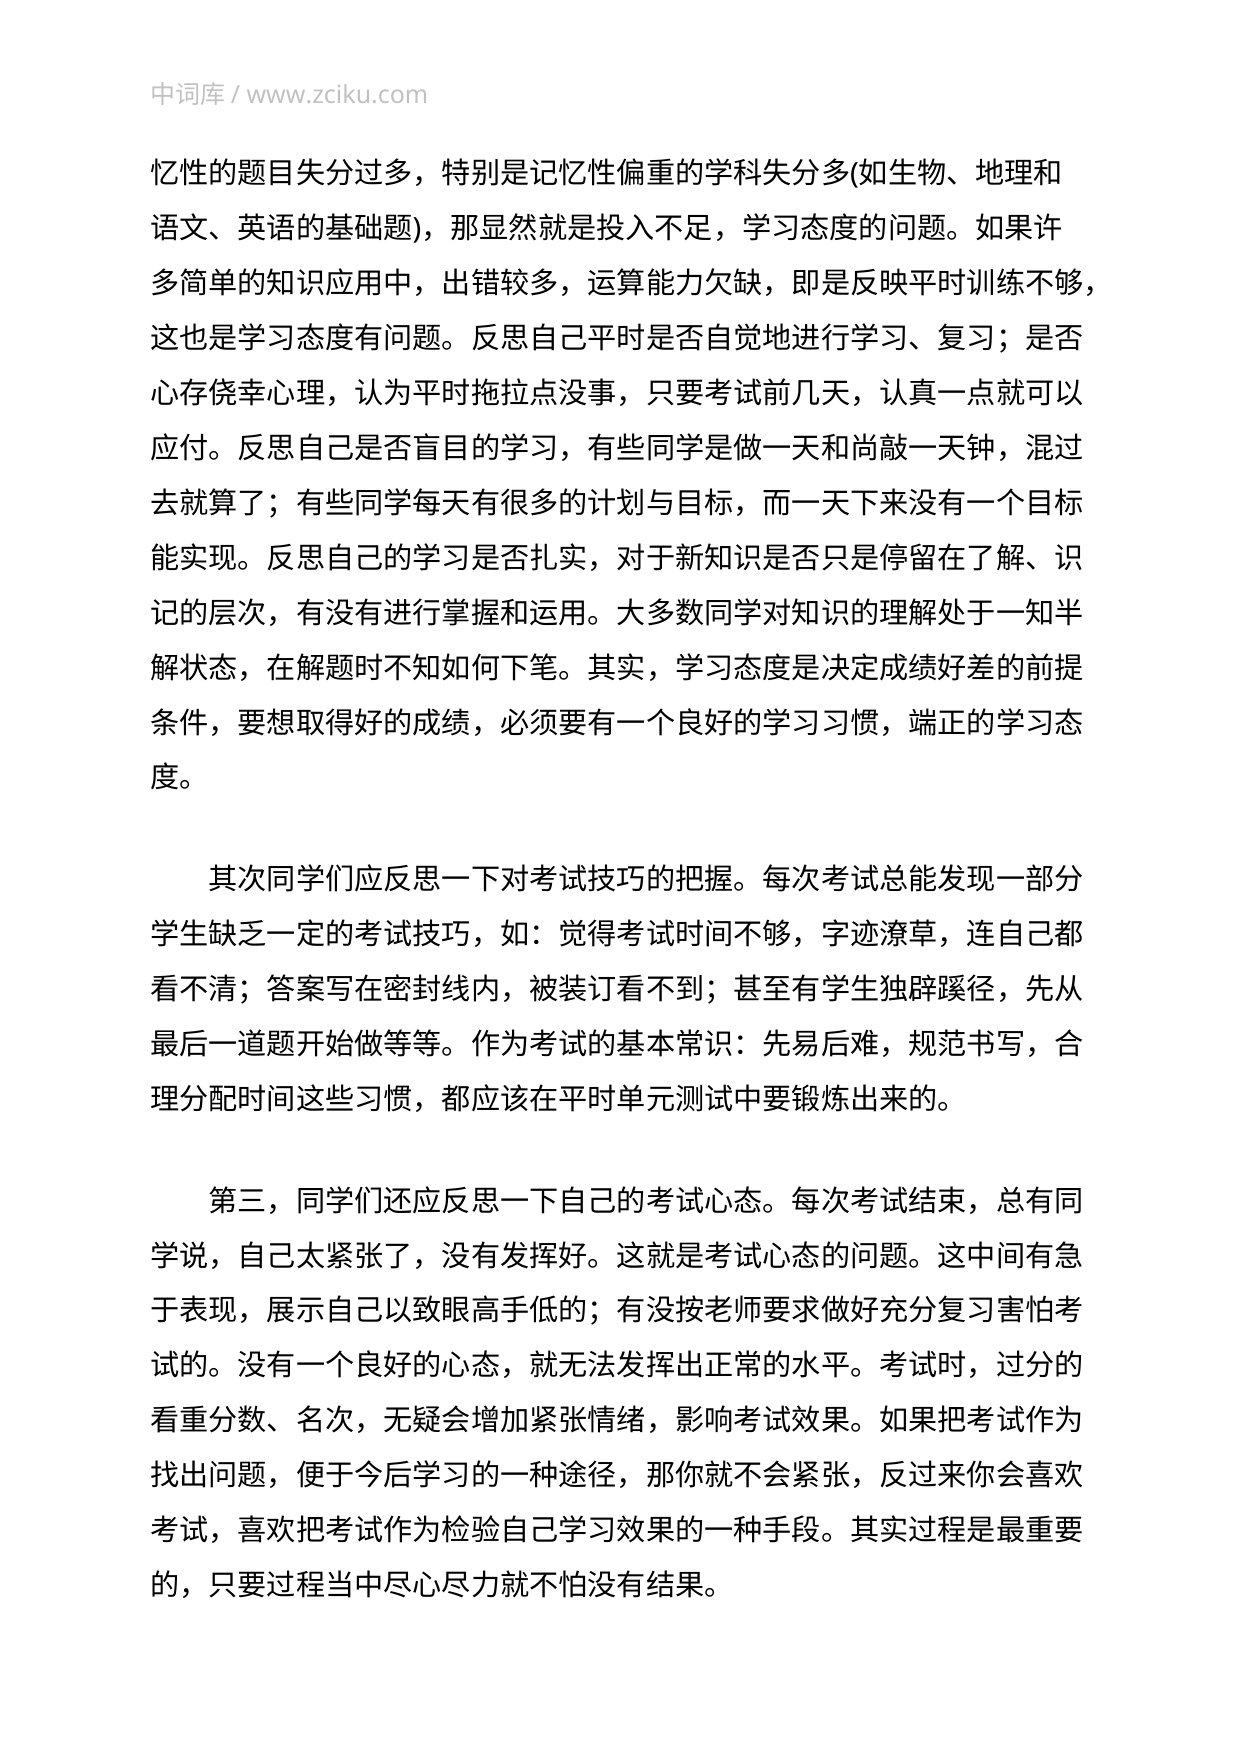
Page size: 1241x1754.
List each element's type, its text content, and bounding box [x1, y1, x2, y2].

text 其次同学们应反思一下对考试技巧的把握。每次考试总能发现一部分学生缺乏一定的考试技巧，如：觉得考试时间不够，字迹潦草，连自己都看不清；答案写在密封线内，被装订看不到；甚至有学生独辟蹊径，先从最后一道题开始做等等。作为考试的基本常识：先易后难，规范书写，合理分配时间这些习惯，都应该在平时单元测试中要锻炼出来的。 [150, 856, 1090, 1118]
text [150, 150, 1090, 796]
text 第三，同学们还应反思一下自己的考试心态。每次考试结束，总有同学说，自己太紧张了，没有发挥好。这就是考试心态的问题。这中间有急于表现，展示自己以致眼高手低的；有没按老师要求做好充分复习害怕考试的。没有一个良好的心态，就无法发挥出正常的水平。考试时，过分的看重分数、名次，无疑会增加紧张情绪，影响考试效果。如果把考试作为找出问题，便于今后学习的一种途径，那你就不会紧张，反过来你会喜欢考试，喜欢把考试作为检验自己学习效果的一种手段。其实过程是最重要的，只要过程当中尽心尽力就不怕没有结果。 [150, 1177, 1090, 1604]
